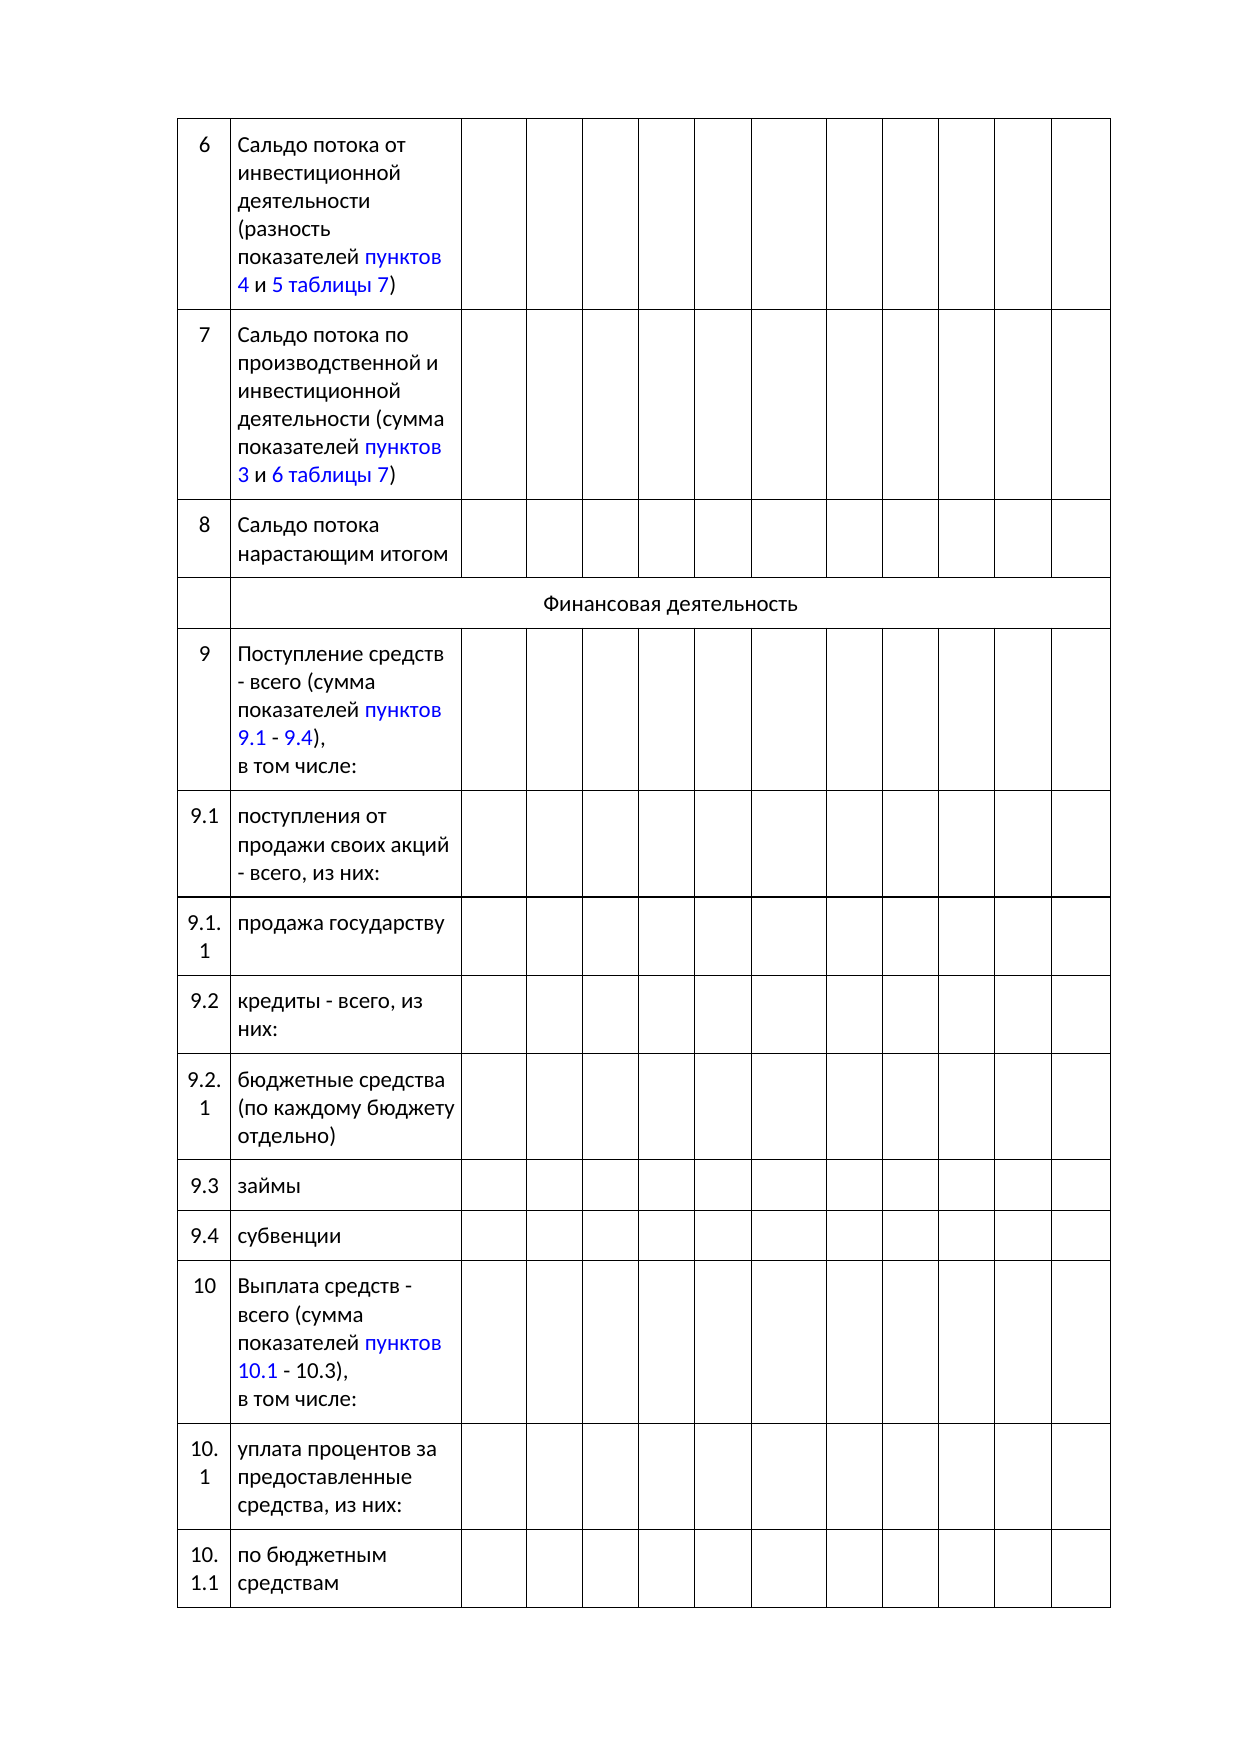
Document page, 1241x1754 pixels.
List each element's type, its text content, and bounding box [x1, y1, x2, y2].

table_cell [1052, 310, 1110, 499]
table_cell поступления от продажи своих акций - всего, из них: [231, 791, 461, 896]
table_cell [752, 119, 826, 308]
table_cell субвенции [231, 1211, 461, 1260]
table_cell [883, 1054, 938, 1159]
table_cell [639, 1261, 694, 1422]
table_cell [583, 1160, 638, 1210]
table_cell [995, 119, 1051, 308]
table_cell [827, 500, 882, 577]
table_cell 9.2 [178, 976, 230, 1053]
table_cell уплата процентов за предоставленные средства, из них: [231, 1424, 461, 1529]
table_cell [462, 119, 526, 308]
table_cell [639, 1530, 694, 1607]
table_cell 6 [178, 119, 230, 308]
table_cell [827, 119, 882, 308]
table_cell [995, 1054, 1051, 1159]
table_cell [883, 791, 938, 896]
table_cell [995, 1424, 1051, 1529]
table_cell Сальдо потока нарастающим итогом [231, 500, 461, 577]
table_cell [752, 1530, 826, 1607]
table_cell [695, 310, 751, 499]
table_cell [995, 1211, 1051, 1260]
table_cell Сальдо потока по производственной и инвестиционной деятельности (сумма показателей пунктов 3 и 6 таблицы 7) [231, 310, 461, 499]
table_cell [883, 1211, 938, 1260]
table_cell [695, 1530, 751, 1607]
table_cell [527, 1424, 582, 1529]
table_cell [995, 1530, 1051, 1607]
table_cell [939, 119, 994, 308]
table_cell [462, 791, 526, 896]
table_cell [827, 1211, 882, 1260]
table_cell [583, 1211, 638, 1260]
table_cell [883, 1160, 938, 1210]
table_cell [527, 1530, 582, 1607]
table_cell [883, 976, 938, 1053]
table_cell 10.1 [178, 1424, 230, 1529]
table_cell [883, 629, 938, 790]
table_cell 9.3 [178, 1160, 230, 1210]
table_cell [1052, 1211, 1110, 1260]
table_cell [462, 500, 526, 577]
table_cell 8 [178, 500, 230, 577]
table_cell [827, 791, 882, 896]
table_cell [527, 1211, 582, 1260]
table_cell [939, 500, 994, 577]
table_cell 9.4 [178, 1211, 230, 1260]
table_cell [752, 791, 826, 896]
table_cell [527, 500, 582, 577]
table_cell [1052, 1160, 1110, 1210]
table_cell [995, 791, 1051, 896]
table_cell [995, 500, 1051, 577]
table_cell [231, 1530, 461, 1607]
table_cell [995, 898, 1051, 975]
table_cell [883, 1530, 938, 1607]
table_cell [995, 1160, 1051, 1210]
table_cell [827, 1054, 882, 1159]
table_cell [752, 1424, 826, 1529]
table_cell [827, 898, 882, 975]
table_cell [827, 1424, 882, 1529]
table_cell [462, 1160, 526, 1210]
table_cell [752, 1211, 826, 1260]
table_cell [462, 1054, 526, 1159]
table_cell [939, 1530, 994, 1607]
table_cell [1052, 1261, 1110, 1422]
table_cell [695, 1211, 751, 1260]
table_cell [827, 1160, 882, 1210]
table_cell [695, 119, 751, 308]
table_cell [939, 976, 994, 1053]
table_cell [639, 1211, 694, 1260]
table_cell [462, 1530, 526, 1607]
table_cell [695, 1054, 751, 1159]
table_cell [1052, 976, 1110, 1053]
table_cell [583, 1261, 638, 1422]
table_cell Поступление средств - всего (сумма показателей пунктов 9.1 - 9.4), в том числе: [231, 629, 461, 790]
table_cell [639, 310, 694, 499]
table_cell 9 [178, 629, 230, 790]
table_cell [527, 310, 582, 499]
table_cell [939, 1261, 994, 1422]
table_cell [583, 1530, 638, 1607]
table_cell [939, 898, 994, 975]
table_cell [583, 629, 638, 790]
table_cell [939, 791, 994, 896]
table_cell Финансовая деятельность [231, 578, 1110, 628]
table_cell Сальдо потока от инвестиционной деятельности (разность показателей пунктов 4 и 5 таблицы 7) [231, 119, 461, 308]
table_cell [939, 629, 994, 790]
table_cell [827, 629, 882, 790]
table_cell [583, 119, 638, 308]
table_cell [462, 898, 526, 975]
table_cell [883, 119, 938, 308]
table_cell [827, 1261, 882, 1422]
table_cell [752, 1160, 826, 1210]
table_cell [995, 1261, 1051, 1422]
table_cell [939, 1424, 994, 1529]
table_cell 7 [178, 310, 230, 499]
table_cell [462, 976, 526, 1053]
table_cell [639, 500, 694, 577]
table_cell [583, 1054, 638, 1159]
table_cell [583, 976, 638, 1053]
table_cell [583, 791, 638, 896]
table_cell [695, 500, 751, 577]
table_cell [695, 629, 751, 790]
table_cell [583, 898, 638, 975]
table_cell [883, 310, 938, 499]
table_cell [639, 791, 694, 896]
table_cell продажа государству [231, 898, 461, 975]
table_cell [695, 1424, 751, 1529]
table_cell [1052, 898, 1110, 975]
table_cell [527, 898, 582, 975]
table_cell [527, 791, 582, 896]
table_cell [752, 310, 826, 499]
table_cell [939, 310, 994, 499]
table_cell [639, 1424, 694, 1529]
table_cell [1052, 119, 1110, 308]
table_cell [752, 976, 826, 1053]
table_cell [827, 1530, 882, 1607]
table_cell [462, 1211, 526, 1260]
table_cell [695, 1160, 751, 1210]
table_cell [527, 1054, 582, 1159]
table_cell 10 [178, 1261, 230, 1422]
table_cell [995, 310, 1051, 499]
table_cell [527, 1160, 582, 1210]
table_cell [827, 310, 882, 499]
table_cell [583, 500, 638, 577]
table_cell [1052, 629, 1110, 790]
table_cell [695, 791, 751, 896]
table_cell [583, 1424, 638, 1529]
table_cell [639, 1160, 694, 1210]
table_cell [178, 578, 230, 628]
table_cell [1052, 1054, 1110, 1159]
table_cell [462, 629, 526, 790]
table_cell [639, 629, 694, 790]
table_cell [639, 976, 694, 1053]
table_cell [752, 629, 826, 790]
table_cell [583, 310, 638, 499]
table_cell бюджетные средства (по каждому бюджету отдельно) [231, 1054, 461, 1159]
table_cell [462, 1424, 526, 1529]
table_cell [883, 500, 938, 577]
table_cell [883, 898, 938, 975]
table_cell [752, 500, 826, 577]
table_cell [883, 1261, 938, 1422]
table_cell [995, 976, 1051, 1053]
table_cell [1052, 1530, 1110, 1607]
table_cell [827, 976, 882, 1053]
table_cell [527, 629, 582, 790]
table_cell 9.2.1 [178, 1054, 230, 1159]
table_cell [883, 1424, 938, 1529]
table_cell [639, 119, 694, 308]
table_cell [752, 1054, 826, 1159]
table_cell [527, 119, 582, 308]
table_cell [939, 1160, 994, 1210]
table_cell Выплата средств - всего (сумма показателей пунктов 10.1 - 10.3), в том числе: [231, 1261, 461, 1422]
table_cell 9.1.1 [178, 898, 230, 975]
table_cell [527, 976, 582, 1053]
table_cell [995, 629, 1051, 790]
table_cell 9.1 [178, 791, 230, 896]
table_cell [1052, 500, 1110, 577]
table_cell [695, 1261, 751, 1422]
table_cell [527, 1261, 582, 1422]
table_cell [462, 310, 526, 499]
table_cell [752, 898, 826, 975]
table_cell [695, 898, 751, 975]
table_cell [752, 1261, 826, 1422]
table_cell кредиты - всего, из них: [231, 976, 461, 1053]
table_cell [939, 1054, 994, 1159]
table_cell [939, 1211, 994, 1260]
table_cell [1052, 1424, 1110, 1529]
table_cell [462, 1261, 526, 1422]
table_cell [639, 898, 694, 975]
table_cell [1052, 791, 1110, 896]
table_cell займы [231, 1160, 461, 1210]
table_cell [639, 1054, 694, 1159]
table_cell 10.1.1 [178, 1530, 230, 1607]
table_cell [695, 976, 751, 1053]
